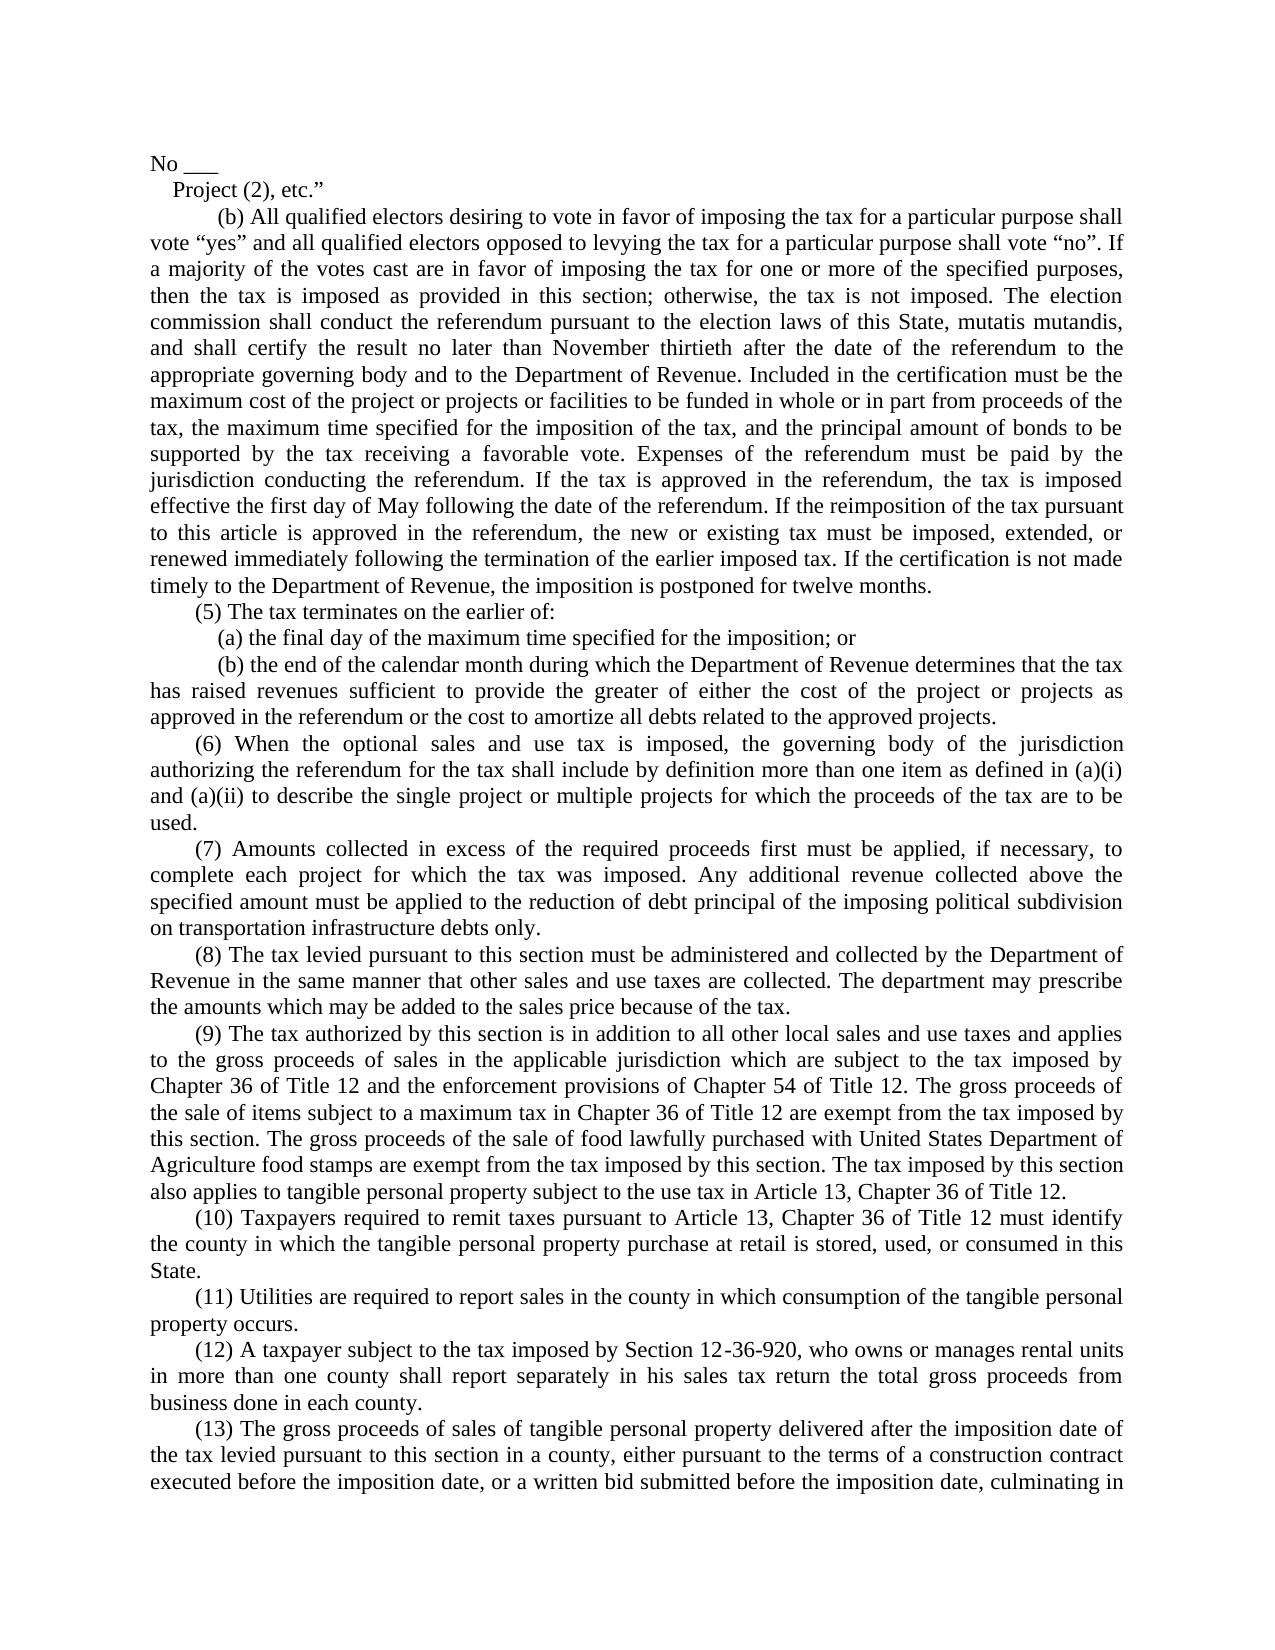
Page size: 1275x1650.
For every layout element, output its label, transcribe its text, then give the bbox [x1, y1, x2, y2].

text (8) The tax levied pursuant to this section must be administered and collected by the Department of Revenue in the same manner that other sales and use taxes are collected. The department may prescribe the amounts which may be added to the sales price because of the tax. [150, 941, 1125, 1020]
text (5) The tax terminates on the earlier of: [150, 598, 1125, 624]
text (b) the end of the calendar month during which the Department of Revenue determines that the tax has raised revenues sufficient to provide the greater of either the cost of the project or projects as approved in the referendum or the cost to amortize all debts related to the approved projects. [150, 651, 1125, 730]
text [150, 1415, 1125, 1494]
text (7) Amounts collected in excess of the required proceeds first must be applied, if necessary, to complete each project for which the tax was imposed. Any additional revenue collected above the specified amount must be applied to the reduction of debt principal of the imposing political subdivision on transportation infrastructure debts only. [150, 835, 1125, 941]
text (6) When the optional sales and use tax is imposed, the governing body of the jurisdiction authorizing the referendum for the tax shall include by definition more than one item as defined in (a)(i) and (a)(ii) to describe the single project or multiple projects for which the proceeds of the tax are to be used. [150, 730, 1125, 835]
text No ___ [150, 150, 1125, 176]
text (b) All qualified electors desiring to vote in favor of imposing the tax for a particular purpose shall vote “yes” and all qualified electors opposed to levying the tax for a particular purpose shall vote “no”. If a majority of the votes cast are in favor of imposing the tax for one or more of the specified purposes, then the tax is imposed as provided in this section; otherwise, the tax is not imposed. The election commission shall conduct the referendum pursuant to the election laws of this State, mutatis mutandis, and shall certify the result no later than November thirtieth after the date of the referendum to the appropriate governing body and to the Department of Revenue. Included in the certification must be the maximum cost of the project or projects or facilities to be funded in whole or in part from proceeds of the tax, the maximum time specified for the imposition of the tax, and the principal amount of bonds to be supported by the tax receiving a favorable vote. Expenses of the referendum must be paid by the jurisdiction conducting the referendum. If the tax is approved in the referendum, the tax is imposed effective the first day of May following the date of the referendum. If the reimposition of the tax pursuant to this article is approved in the referendum, the new or existing tax must be imposed, extended, or renewed immediately following the termination of the earlier imposed tax. If the certification is not made timely to the Department of Revenue, the imposition is postponed for twelve months. [150, 203, 1125, 598]
text (a) the final day of the maximum time specified for the imposition; or [150, 624, 1125, 651]
text (10) Taxpayers required to remit taxes pursuant to Article 13, Chapter 36 of Title 12 must identify the county in which the tangible personal property purchase at retail is stored, used, or consumed in this State. [150, 1204, 1125, 1283]
text (11) Utilities are required to report sales in the county in which consumption of the tangible personal property occurs. [150, 1283, 1125, 1336]
text Project (2), etc.” [150, 176, 1125, 203]
text (9) The tax authorized by this section is in addition to all other local sales and use taxes and applies to the gross proceeds of sales in the applicable jurisdiction which are subject to the tax imposed by Chapter 36 of Title 12 and the enforcement provisions of Chapter 54 of Title 12. The gross proceeds of the sale of items subject to a maximum tax in Chapter 36 of Title 12 are exempt from the tax imposed by this section. The gross proceeds of the sale of food lawfully purchased with United States Department of Agriculture food stamps are exempt from the tax imposed by this section. The tax imposed by this section also applies to tangible personal property subject to the use tax in Article 13, Chapter 36 of Title 12. [150, 1020, 1125, 1204]
text (12) A taxpayer subject to the tax imposed by Section 12-36-920, who owns or manages rental units in more than one county shall report separately in his sales tax return the total gross proceeds from business done in each county. [150, 1336, 1125, 1415]
